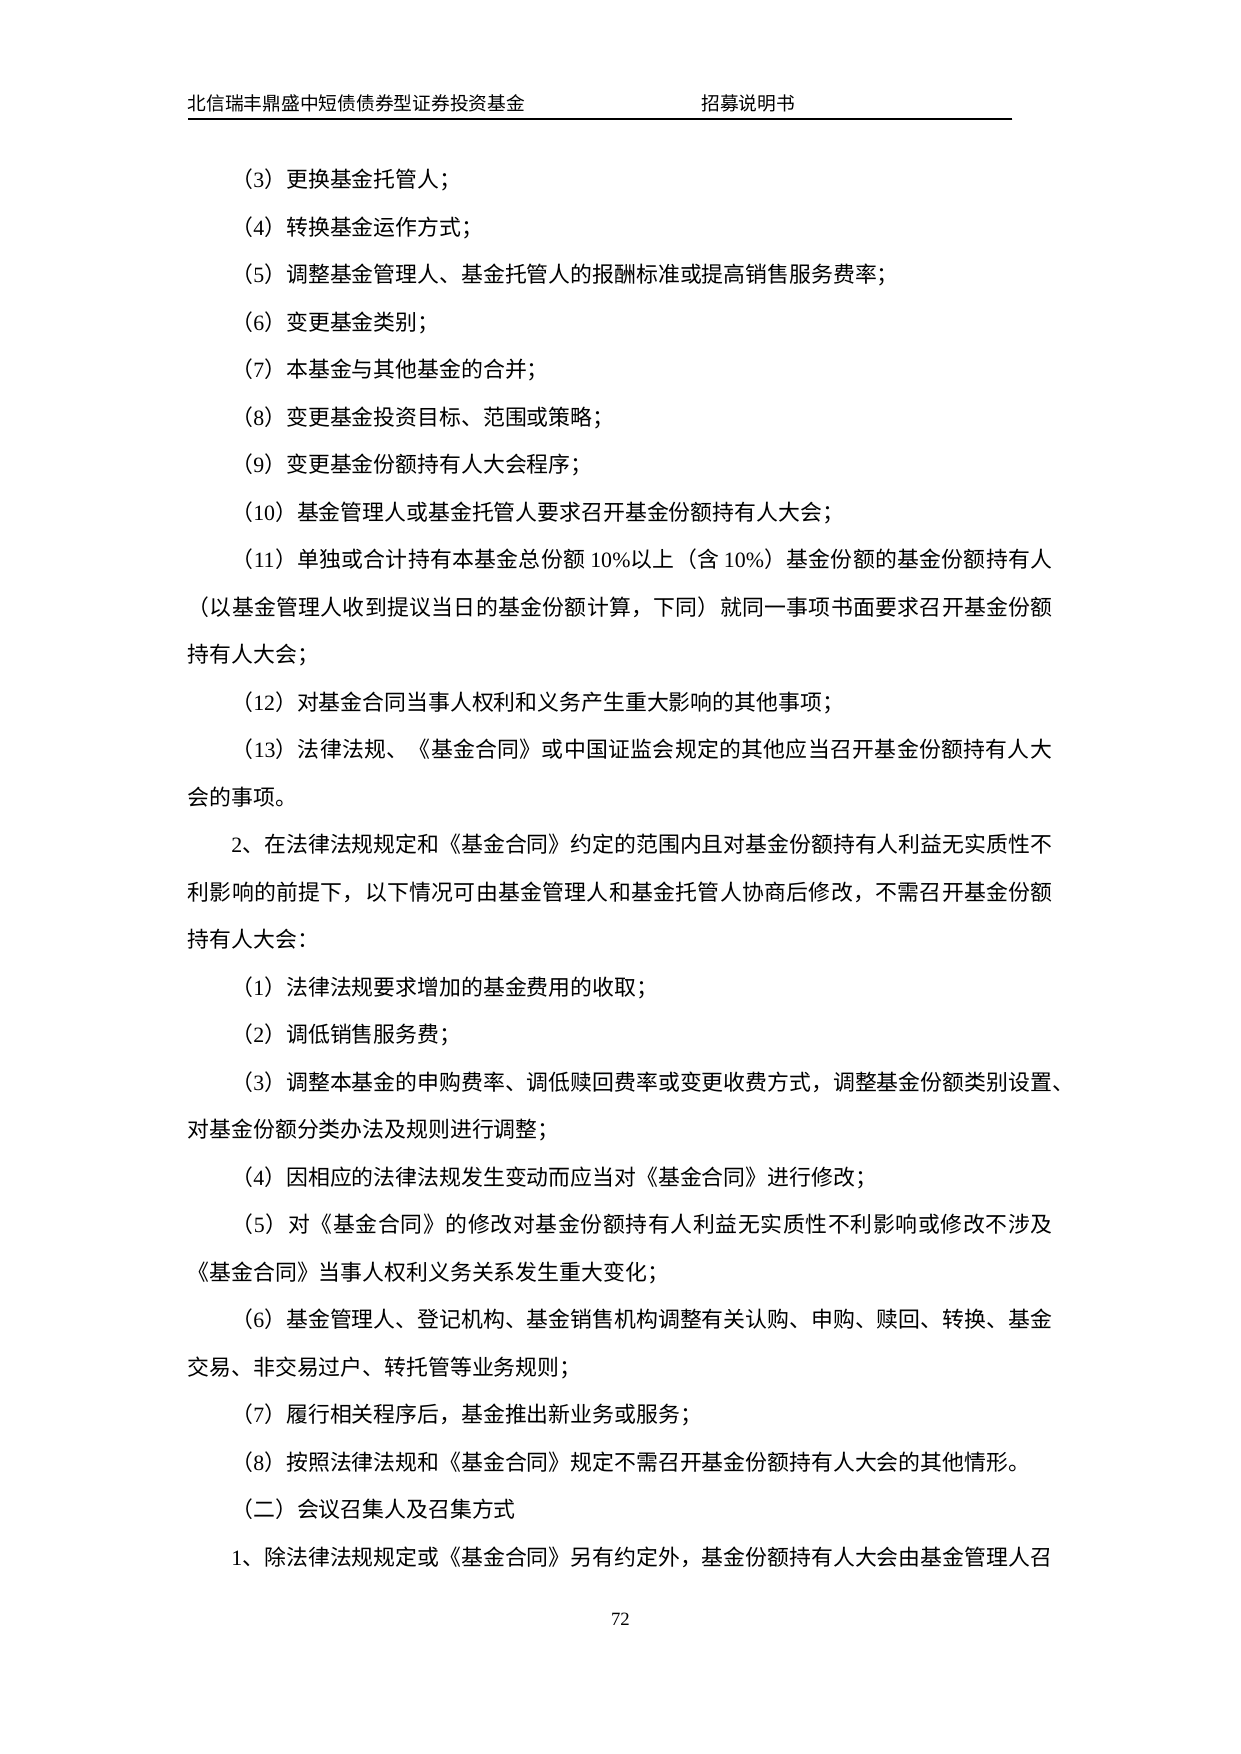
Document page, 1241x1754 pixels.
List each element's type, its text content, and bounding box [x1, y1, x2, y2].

text （4）因相应的法律法规发生变动而应当对《基金合同》进行修改； [187, 1159, 1053, 1191]
text （1）法律法规要求增加的基金费用的收取； [187, 969, 1053, 1001]
text （6）基金管理人、登记机构、基金销售机构调整有关认购、申购、赎回、转换、基金交易、非交易过户、转托管等业务规则； [187, 1302, 1053, 1381]
text 2、在法律法规规定和《基金合同》约定的范围内且对基金份额持有人利益无实质性不利影响的前提下，以下情况可由基金管理人和基金托管人协商后修改，不需召开基金份额持有人大会： [187, 827, 1053, 954]
text （10）基金管理人或基金托管人要求召开基金份额持有人大会； [187, 494, 1053, 526]
text （5）调整基金管理人、基金托管人的报酬标准或提高销售服务费率； [187, 257, 1053, 289]
text （12）对基金合同当事人权利和义务产生重大影响的其他事项； [187, 684, 1053, 716]
text （3）调整本基金的申购费率、调低赎回费率或变更收费方式，调整基金份额类别设置、对基金份额分类办法及规则进行调整； [187, 1064, 1053, 1144]
text （7）本基金与其他基金的合并； [187, 352, 1053, 384]
text （7）履行相关程序后，基金推出新业务或服务； [187, 1397, 1053, 1429]
text （二）会议召集人及召集方式 [187, 1492, 1053, 1524]
text （11）单独或合计持有本基金总份额10%以上（含10%）基金份额的基金份额持有人（以基金管理人收到提议当日的基金份额计算，下同）就同一事项书面要求召开基金份额持有人大会； [187, 542, 1053, 669]
text （3）更换基金托管人； [187, 162, 1053, 194]
text （6）变更基金类别； [187, 304, 1053, 336]
text （9）变更基金份额持有人大会程序； [187, 447, 1053, 479]
text （5）对《基金合同》的修改对基金份额持有人利益无实质性不利影响或修改不涉及《基金合同》当事人权利义务关系发生重大变化； [187, 1207, 1053, 1286]
text （8）变更基金投资目标、范围或策略； [187, 399, 1053, 431]
text （8）按照法律法规和《基金合同》规定不需召开基金份额持有人大会的其他情形。 [187, 1444, 1053, 1476]
text （4）转换基金运作方式； [187, 209, 1053, 241]
text （13）法律法规、《基金合同》或中国证监会规定的其他应当召开基金份额持有人大会的事项。 [187, 732, 1053, 811]
text （2）调低销售服务费； [187, 1017, 1053, 1049]
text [187, 1539, 1053, 1571]
